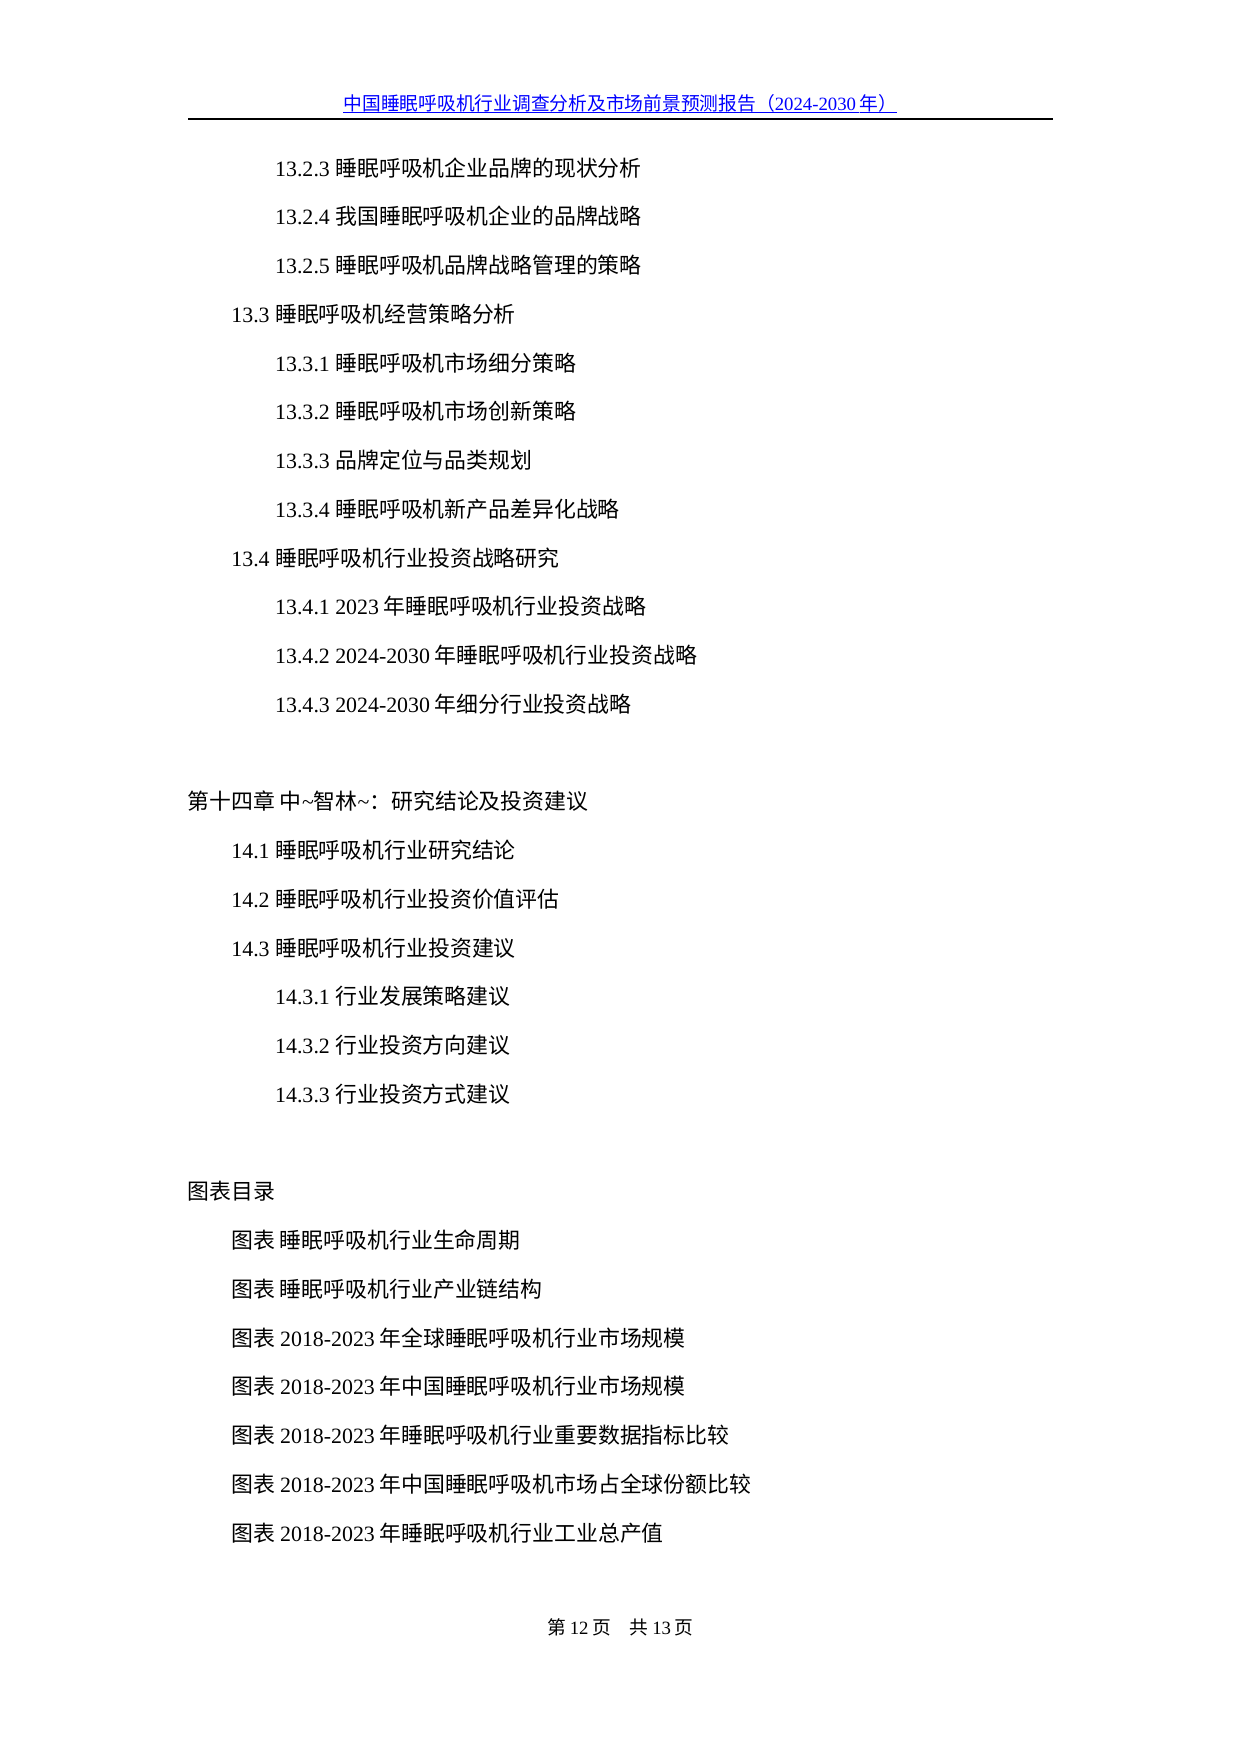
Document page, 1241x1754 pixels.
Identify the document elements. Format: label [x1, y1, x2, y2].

text [187, 150, 1053, 1548]
